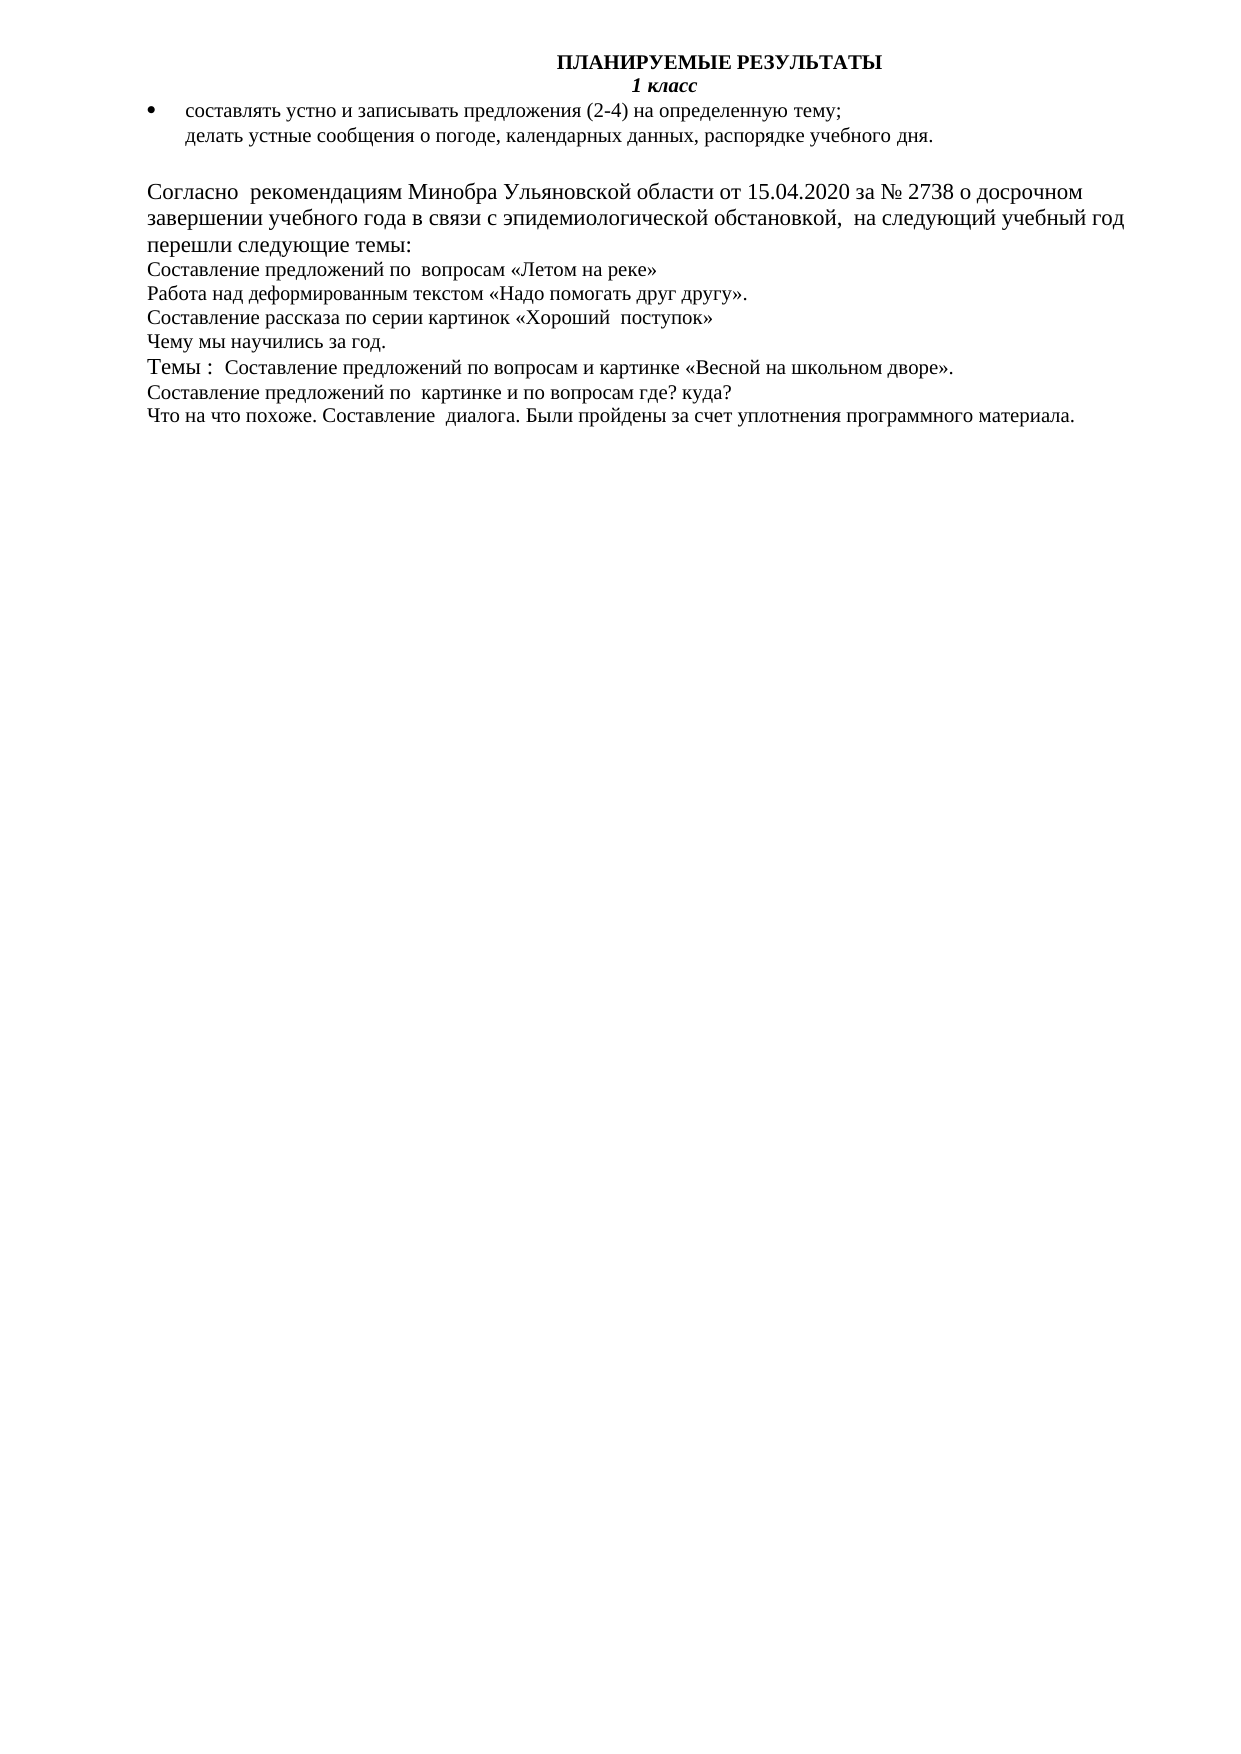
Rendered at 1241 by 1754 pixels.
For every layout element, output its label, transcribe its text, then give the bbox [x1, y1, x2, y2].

subtitle класс [631, 74, 1194, 97]
list составлять устно и записывать предложения (2-4) на определенную тему; [148, 97, 1194, 123]
text Составление предложений по вопросам «Летом на реке» [147, 257, 1194, 281]
subtitle ПЛАНИРУЕМЫЕ РЕЗУЛЬТАТЫ [253, 50, 1185, 74]
text Составление предложений по картинке и по вопросам где? куда? [147, 379, 1148, 404]
text Работа над деформированным текстом «Надо помогать друг другу». [147, 281, 1194, 305]
text Что на что похоже. Составление диалога. Были пройдены за счет уплотнения программного материала. [147, 404, 1194, 427]
text Чему мы научились за год. [147, 329, 1185, 353]
list делать устные сообщения о погоде, календарных данных, распорядке учебного дня. [135, 123, 1194, 147]
text Составление рассказа по серии картинок «Хороший поступок» [147, 305, 1185, 329]
text Темы : Составление предложений по вопросам и картинке «Весной на школьном дворе». [147, 353, 1163, 379]
text Согласно рекомендациям Минобра Ульяновской области от 15.04.2020 за № 2738 о досрочном завершении учебного года в связи с эпидемиологической обстановкой, на следующий учебный год перешли следующие темы: [147, 178, 1163, 257]
